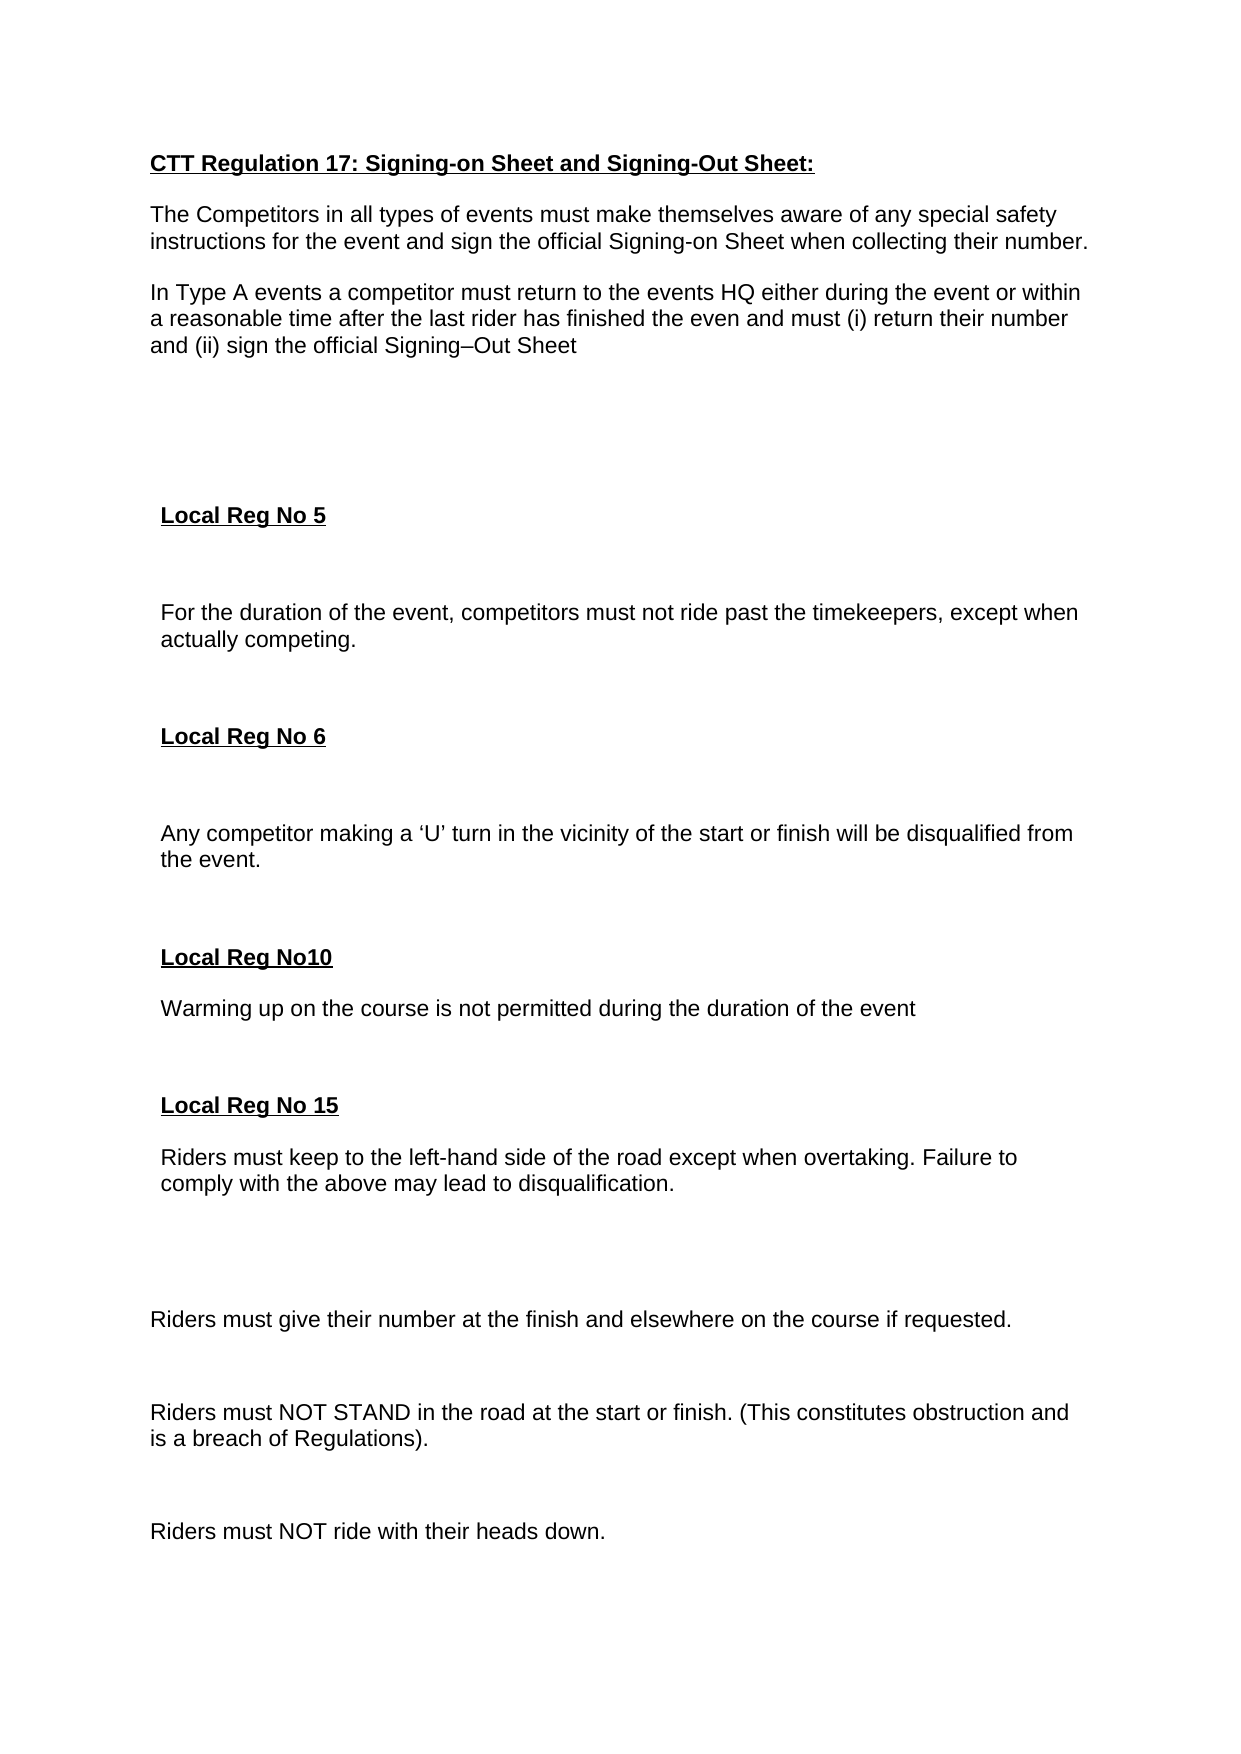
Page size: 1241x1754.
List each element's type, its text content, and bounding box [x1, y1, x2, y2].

table_header Local Reg No 5 [150, 467, 1090, 564]
table_cell Local Reg No 6 [150, 688, 1090, 784]
text In Type A events a competitor must return to the events HQ either during the event or within a reasonable time after the last rider has finished the even and must (i) return their number and (ii) sign the official Signing–Out Sheet [150, 279, 1092, 358]
table_cell Local Reg No 15 Riders must keep to the left-hand side of the road except when overtaking. Failure to comply with the above may lead to disqualification. [150, 1057, 1090, 1281]
text Riders must NOT STAND in the road at the start or finish. (This constitutes obstruction and is a breach of Regulations). [150, 1399, 1092, 1451]
text Riders must NOT ride with their heads down. [150, 1518, 1092, 1544]
text The Competitors in all types of events must make themselves aware of any special safety instructions for the event and sign the official Signing-on Sheet when collecting their number. [150, 201, 1092, 254]
table_cell Any competitor making a ‘U’ turn in the vicinity of the start or finish will be disqualified from the event. [150, 785, 1090, 908]
table_cell For the duration of the event, competitors must not ride past the timekeepers, except when actually competing. [150, 564, 1090, 687]
table_cell Local Reg No10 Warming up on the course is not permitted during the duration of the event [150, 908, 1090, 1057]
text Riders must give their number at the finish and elsewhere on the course if requested. [150, 1306, 1092, 1332]
text CTT Regulation 17: Signing-on Sheet and Signing-Out Sheet: [150, 150, 1092, 176]
